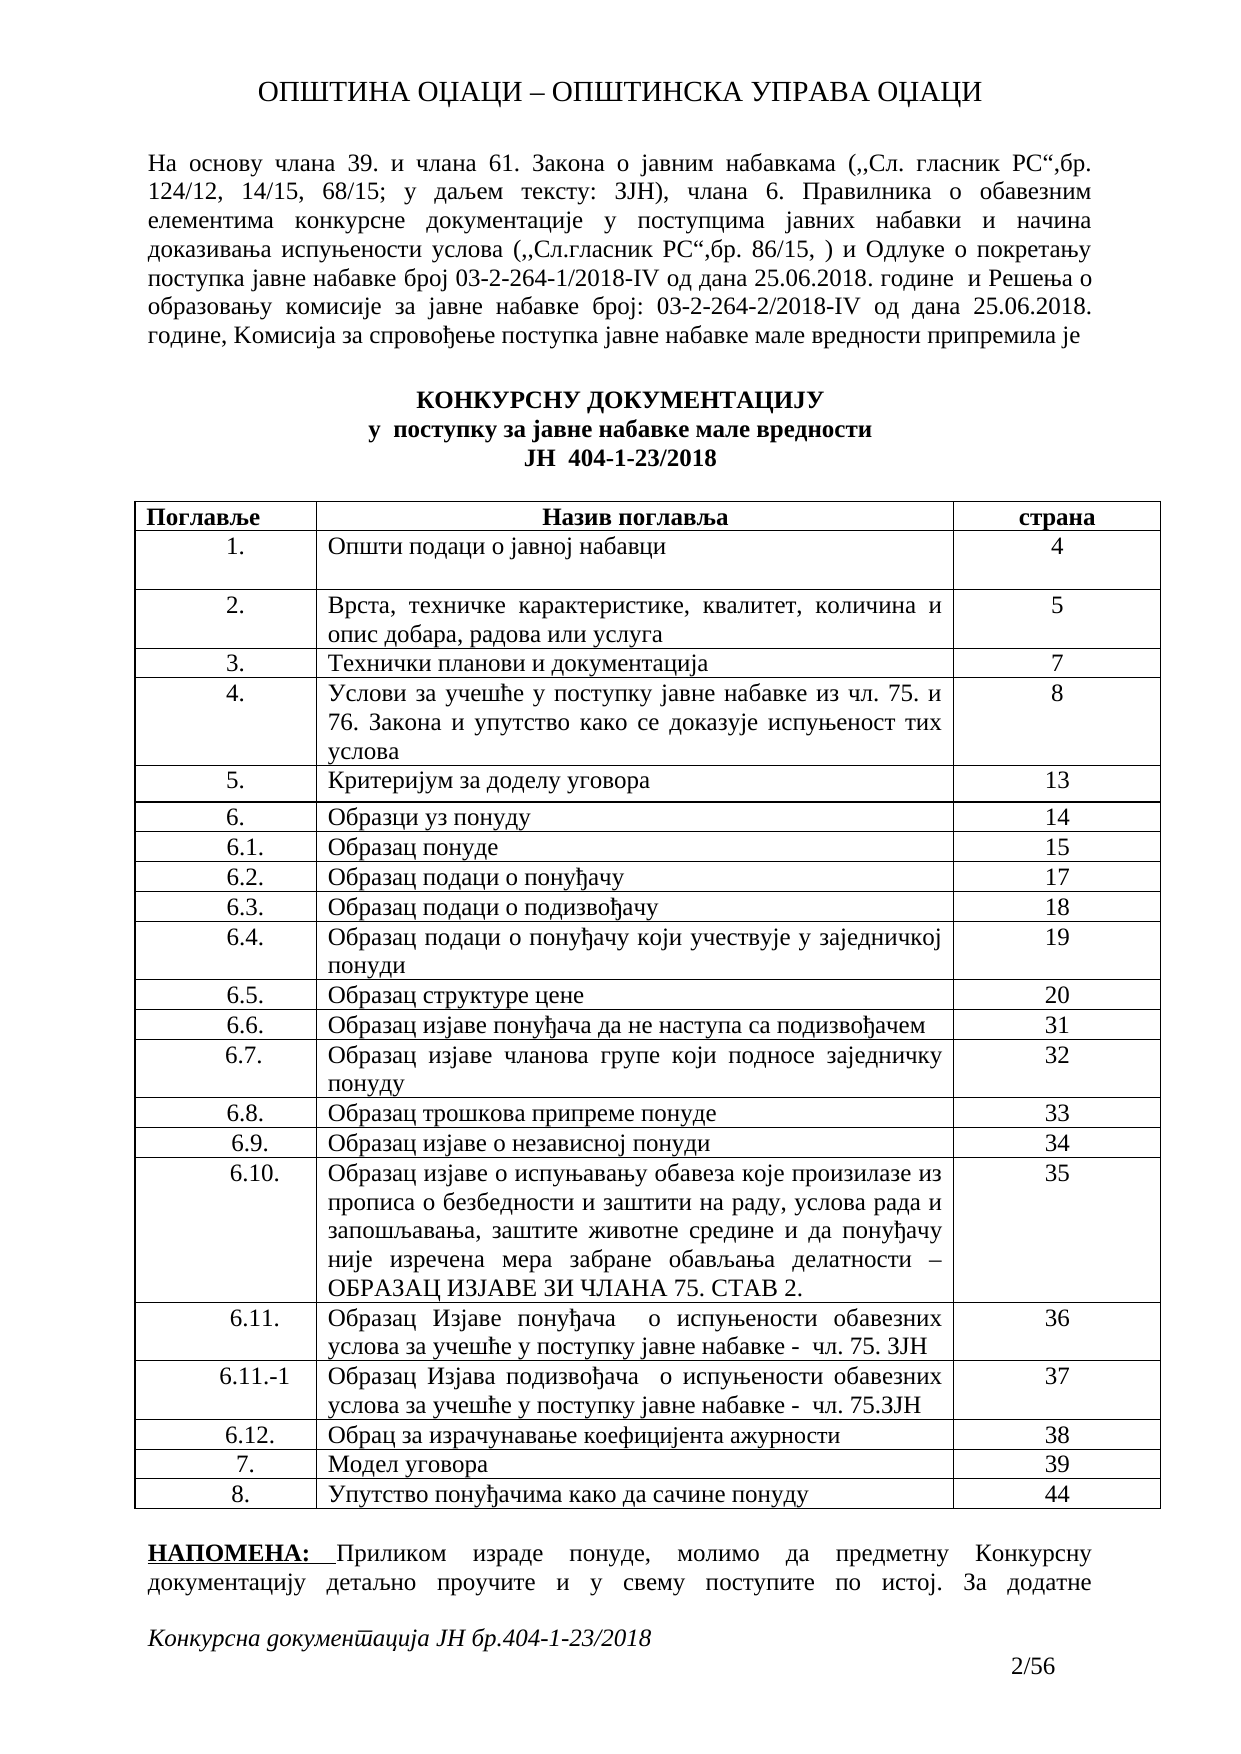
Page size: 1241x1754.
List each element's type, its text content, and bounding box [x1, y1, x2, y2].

table_cell 13 [954, 766, 1160, 801]
table_cell 8. [136, 1479, 316, 1508]
table_cell 6.4. [136, 922, 316, 979]
table_cell 6.10. [136, 1158, 316, 1302]
table_header страна [954, 502, 1160, 530]
table_cell Услови за учешће у поступку јавне набавке из чл. 75. и 76. Закона и упутство како се доказује испуњеност тих услова [317, 678, 953, 764]
table_cell Образац Изјаве понуђача о испуњености обавезних услова за учешће у поступку јавне набавке - чл. 75. ЗЈН [317, 1303, 953, 1360]
table_cell 38 [954, 1420, 1160, 1448]
table_cell 6.9. [136, 1128, 316, 1157]
table_cell 31 [954, 1010, 1160, 1039]
table_cell [136, 803, 316, 831]
table_cell Модел уговора [317, 1450, 953, 1478]
table_cell [136, 766, 316, 801]
table_cell 6.12. [136, 1420, 316, 1448]
table_cell 6.7. [136, 1040, 316, 1097]
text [148, 1538, 1093, 1595]
table_cell [136, 678, 316, 764]
table_cell 4 [954, 531, 1160, 589]
table_cell 32 [954, 1040, 1160, 1097]
table_cell 6.11.-1 [136, 1361, 316, 1419]
table_cell 7. [136, 1450, 316, 1478]
table_cell Упутство понуђачима како да сачине понуду [317, 1479, 953, 1508]
table_cell Образац изјаве чланова групе који подносе заједничку понуду [317, 1040, 953, 1097]
table_cell Образац подаци о понуђачу [317, 862, 953, 891]
table_cell 35 [954, 1158, 1160, 1302]
table_cell Врста, техничке карактеристике, квалитет, количина и опис добара, радова или услуга [317, 590, 953, 647]
table_cell 18 [954, 892, 1160, 921]
table_cell 6.6. [136, 1010, 316, 1039]
table_header Поглавље [136, 502, 316, 530]
table_cell Образац изјаве понуђача да не наступа са подизвођачем [317, 1010, 953, 1039]
table_cell Образац трошкова припреме понуде [317, 1098, 953, 1127]
table_cell 7 [954, 649, 1160, 677]
table_cell Обрац за израчунавање коефицијента ажурности [317, 1420, 953, 1448]
table_cell Образац подаци о подизвођачу [317, 892, 953, 921]
text КОНКУРСНУ ДОКУМЕНТАЦИЈУ [148, 386, 1093, 414]
table_cell 15 [954, 832, 1160, 861]
text у поступку за јавне набавке мале вредности [148, 414, 1093, 443]
table_cell [136, 531, 316, 589]
table_cell 6.11. [136, 1303, 316, 1360]
table_cell 14 [954, 803, 1160, 831]
table_cell Образац изјаве о независној понуди [317, 1128, 953, 1157]
table_cell 8 [954, 678, 1160, 764]
table_header Назив поглавља [317, 502, 953, 530]
table_cell 33 [954, 1098, 1160, 1127]
table_cell Општи подаци о јавној набавци [317, 531, 953, 589]
table_cell Образци уз понуду [317, 803, 953, 831]
table_cell Образац Изјава подизвођача о испуњености обавезних услова за учешће у поступку јавне набавке - чл. 75.ЗЈН [317, 1361, 953, 1419]
table_cell 37 [954, 1361, 1160, 1419]
table_cell 6.3. [136, 892, 316, 921]
table_cell 6.2. [136, 862, 316, 891]
table_cell 6.1. [136, 832, 316, 861]
table_cell 36 [954, 1303, 1160, 1360]
table_cell 20 [954, 980, 1160, 1009]
table_cell [136, 590, 316, 647]
table_cell 34 [954, 1128, 1160, 1157]
table_cell Образац подаци о понуђачу који учествује у заједничкој понуди [317, 922, 953, 979]
table_cell 17 [954, 862, 1160, 891]
table_cell 6.5. [136, 980, 316, 1009]
table_cell 5 [954, 590, 1160, 647]
table_cell Образац понуде [317, 832, 953, 861]
table_cell Критеријум за доделу уговора [317, 766, 953, 801]
table_cell 6.8. [136, 1098, 316, 1127]
table_cell Образац структуре цене [317, 980, 953, 1009]
table_cell [136, 649, 316, 677]
table_cell 19 [954, 922, 1160, 979]
table_cell Технички планови и документација [317, 649, 953, 677]
text На основу члана 39. и члана 61. Закона о јавним набавкама (,,Сл. гласник РС“,бр. 124/12, 14/15, 68/15; у даљем тексту: ЗЈН), члана 6. Правилника о обавезним елементима конкурсне документације у поступцима јавних набавки и начина доказивања испуњености услова (,,Сл.гласник РС“,бр. 86/15, ) и Одлуке о покретању поступка јавне набавке број 03-2-264-1/2018-IV од дана 25.06.2018. године и Решења о образовању комисије за јавне набавке број: 03-2-264-2/2018-IV од дана 25.06.2018. године, Kомисија за спровођење поступка јавне набавке мале вредности припремила је [148, 148, 1093, 349]
table_cell 39 [954, 1450, 1160, 1478]
text ЈН 404-1-23/2018 [148, 443, 1093, 472]
table_cell 44 [954, 1479, 1160, 1508]
table_cell Образац изјаве о испуњавању обавеза које произилазе из прописа о безбедности и заштити на раду, услова рада и запошљавања, заштите животне средине и да понуђачу није изречена мера забране обављања делатности – ОБРАЗАЦ ИЗЈАВЕ ЗИ ЧЛАНА 75. СТАВ 2. [317, 1158, 953, 1302]
